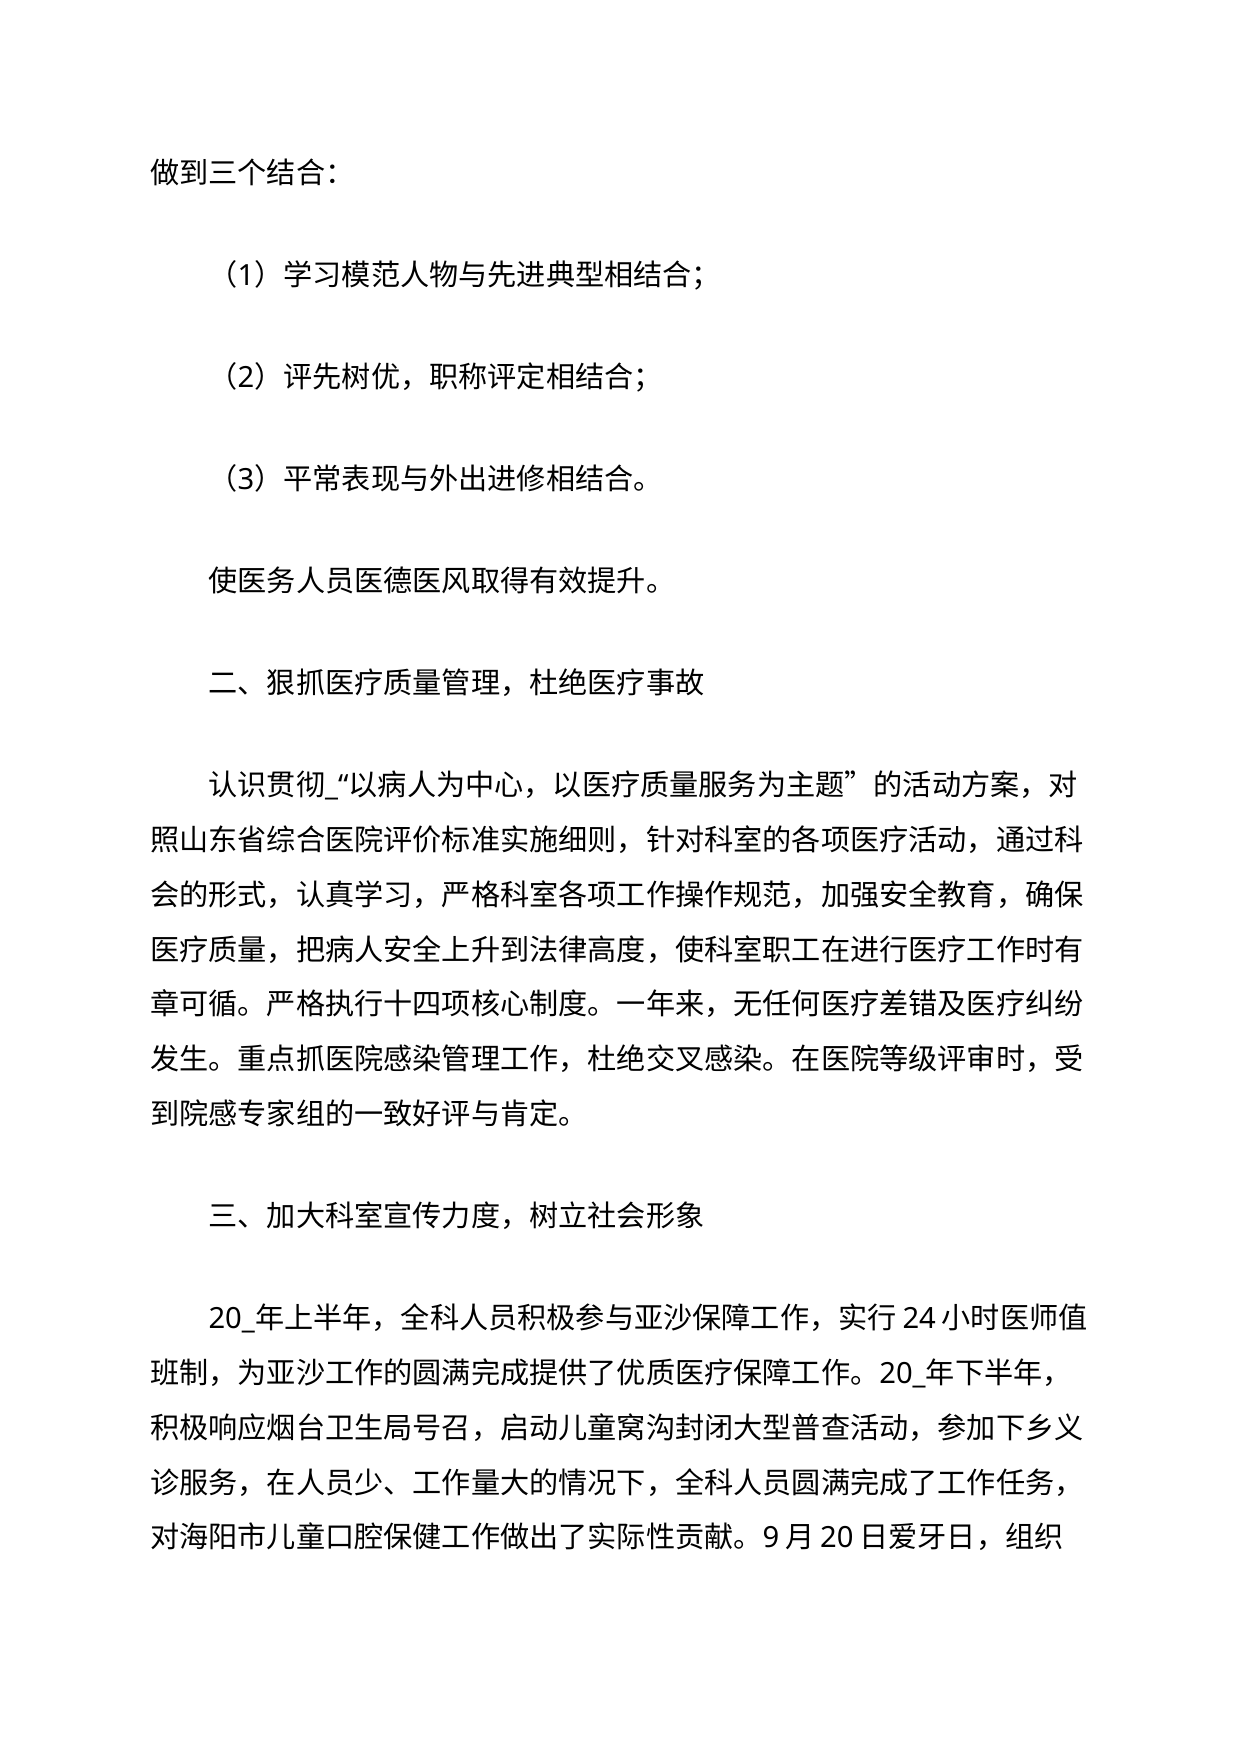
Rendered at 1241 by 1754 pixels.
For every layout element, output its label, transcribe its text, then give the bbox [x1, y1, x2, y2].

text （3）平常表现与外出进修相结合。 [150, 456, 1090, 498]
text 三、加大科室宣传力度，树立社会形象 [150, 1192, 1090, 1235]
text （2）评先树优，职称评定相结合； [150, 354, 1090, 396]
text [150, 150, 1090, 192]
text 认识贯彻_“以病人为中心，以医疗质量服务为主题”的活动方案，对照山东省综合医院评价标准实施细则，针对科室的各项医疗活动，通过科会的形式，认真学习，严格科室各项工作操作规范，加强安全教育，确保医疗质量，把病人安全上升到法律高度，使科室职工在进行医疗工作时有章可循。严格执行十四项核心制度。一年来，无任何医疗差错及医疗纠纷发生。重点抓医院感染管理工作，杜绝交叉感染。在医院等级评审时，受到院感专家组的一致好评与肯定。 [150, 761, 1090, 1133]
text （1）学习模范人物与先进典型相结合； [150, 252, 1090, 294]
text 二、狠抓医疗质量管理，杜绝医疗事故 [150, 659, 1090, 702]
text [150, 1294, 1090, 1556]
text 使医务人员医德医风取得有效提升。 [150, 558, 1090, 600]
